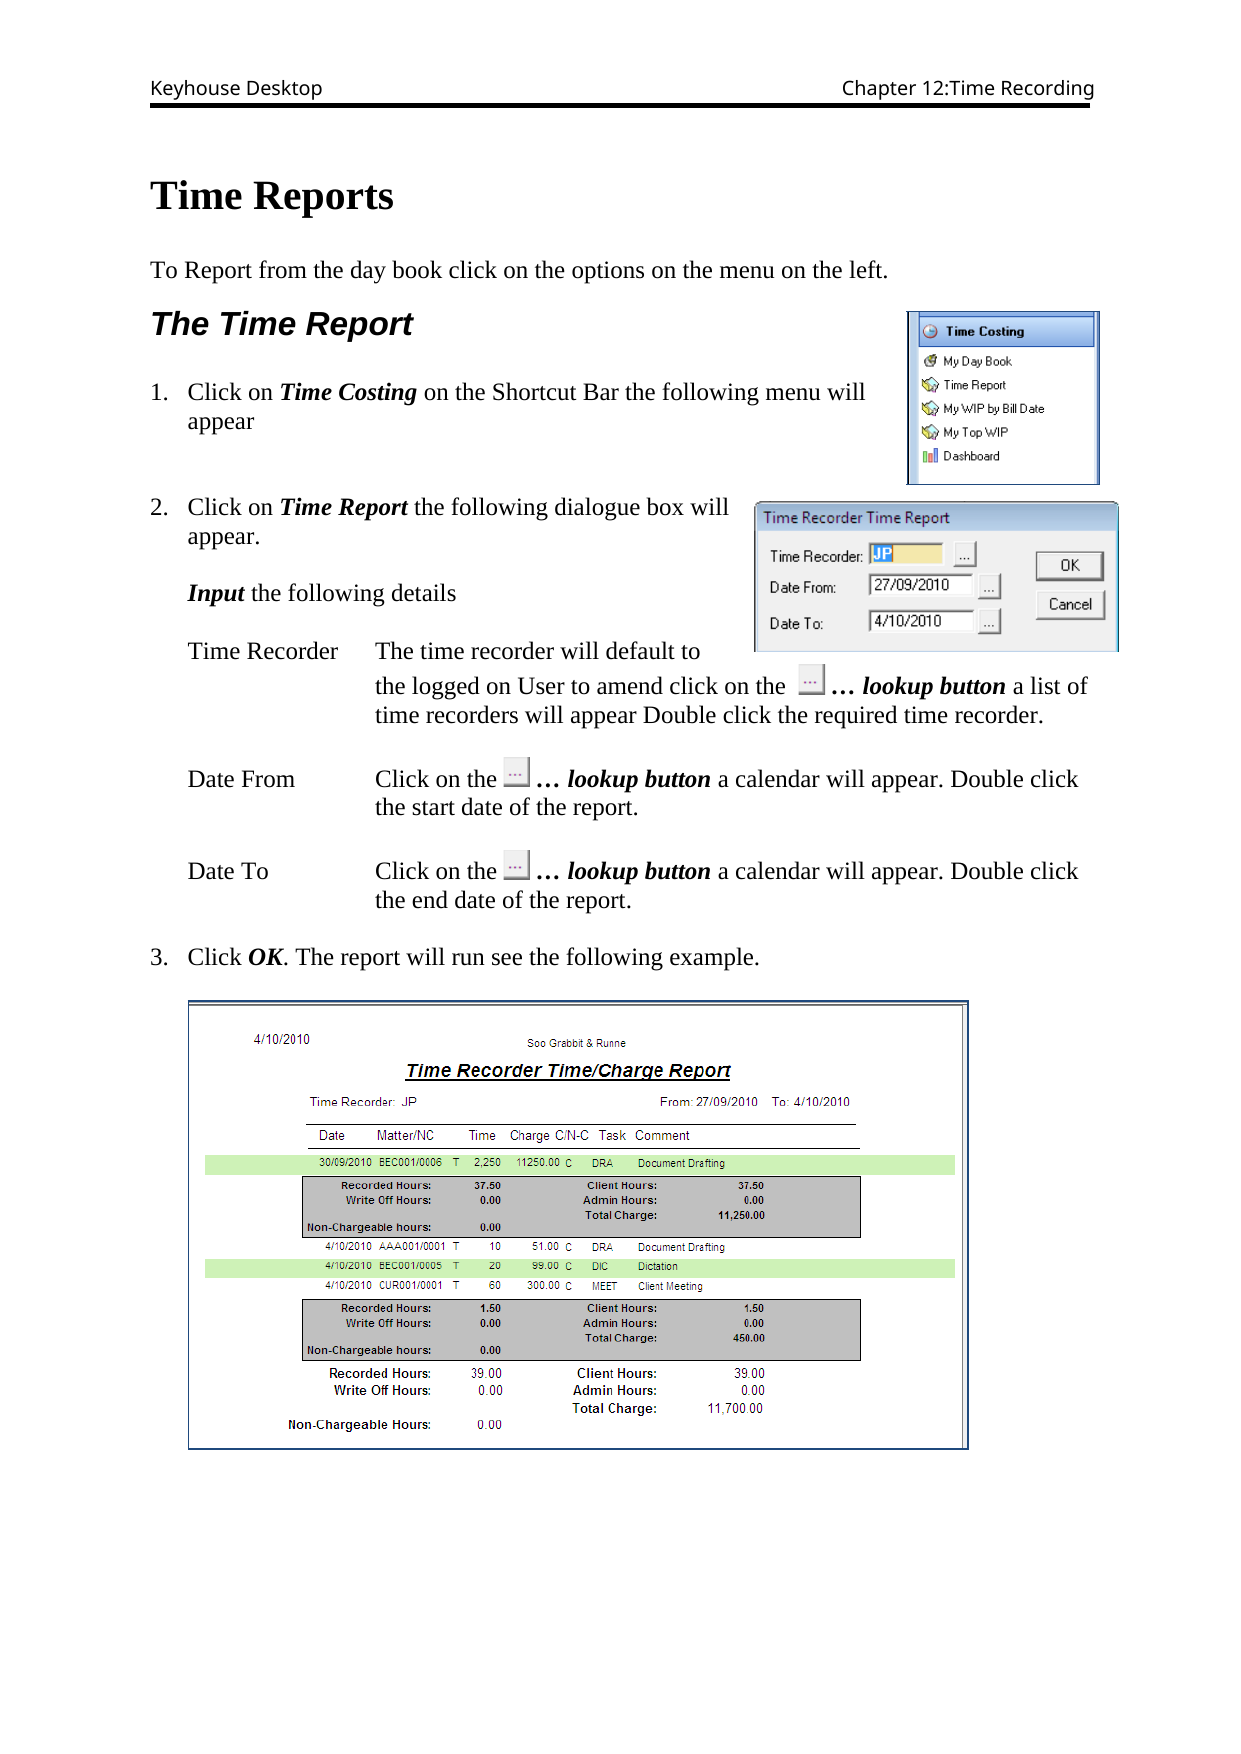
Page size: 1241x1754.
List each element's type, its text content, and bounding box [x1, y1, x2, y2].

list Date To Click on the … lookup button a calendar will appear. Double click the end date of the report. [187, 850, 1090, 914]
picture [798, 664, 826, 695]
subtitle The Time Report [150, 304, 1090, 343]
picture [503, 850, 530, 880]
picture [189, 1002, 967, 1448]
list Click OK. The report will run see the following example. [150, 942, 1090, 971]
list Click on Time Report the following dialogue box will appear. [150, 492, 1090, 550]
subtitle Time Reports [150, 171, 1090, 219]
picture [908, 312, 1099, 484]
list Date From Click on the … lookup button a calendar will appear. Double click the start date of the report. [187, 757, 1090, 821]
text To Report from the day book click on the options on the menu on the left. [150, 255, 1090, 283]
list Input the following details [187, 578, 753, 607]
picture [503, 757, 530, 787]
list Time Recorder The time recorder will default to the logged on User to amend click on the … lookup button a list of time recorders will appear Double click the required time recorder. [187, 636, 1090, 728]
picture [753, 501, 1119, 651]
list Click on Time Costing on the Shortcut Bar the following menu will appear [150, 377, 907, 435]
